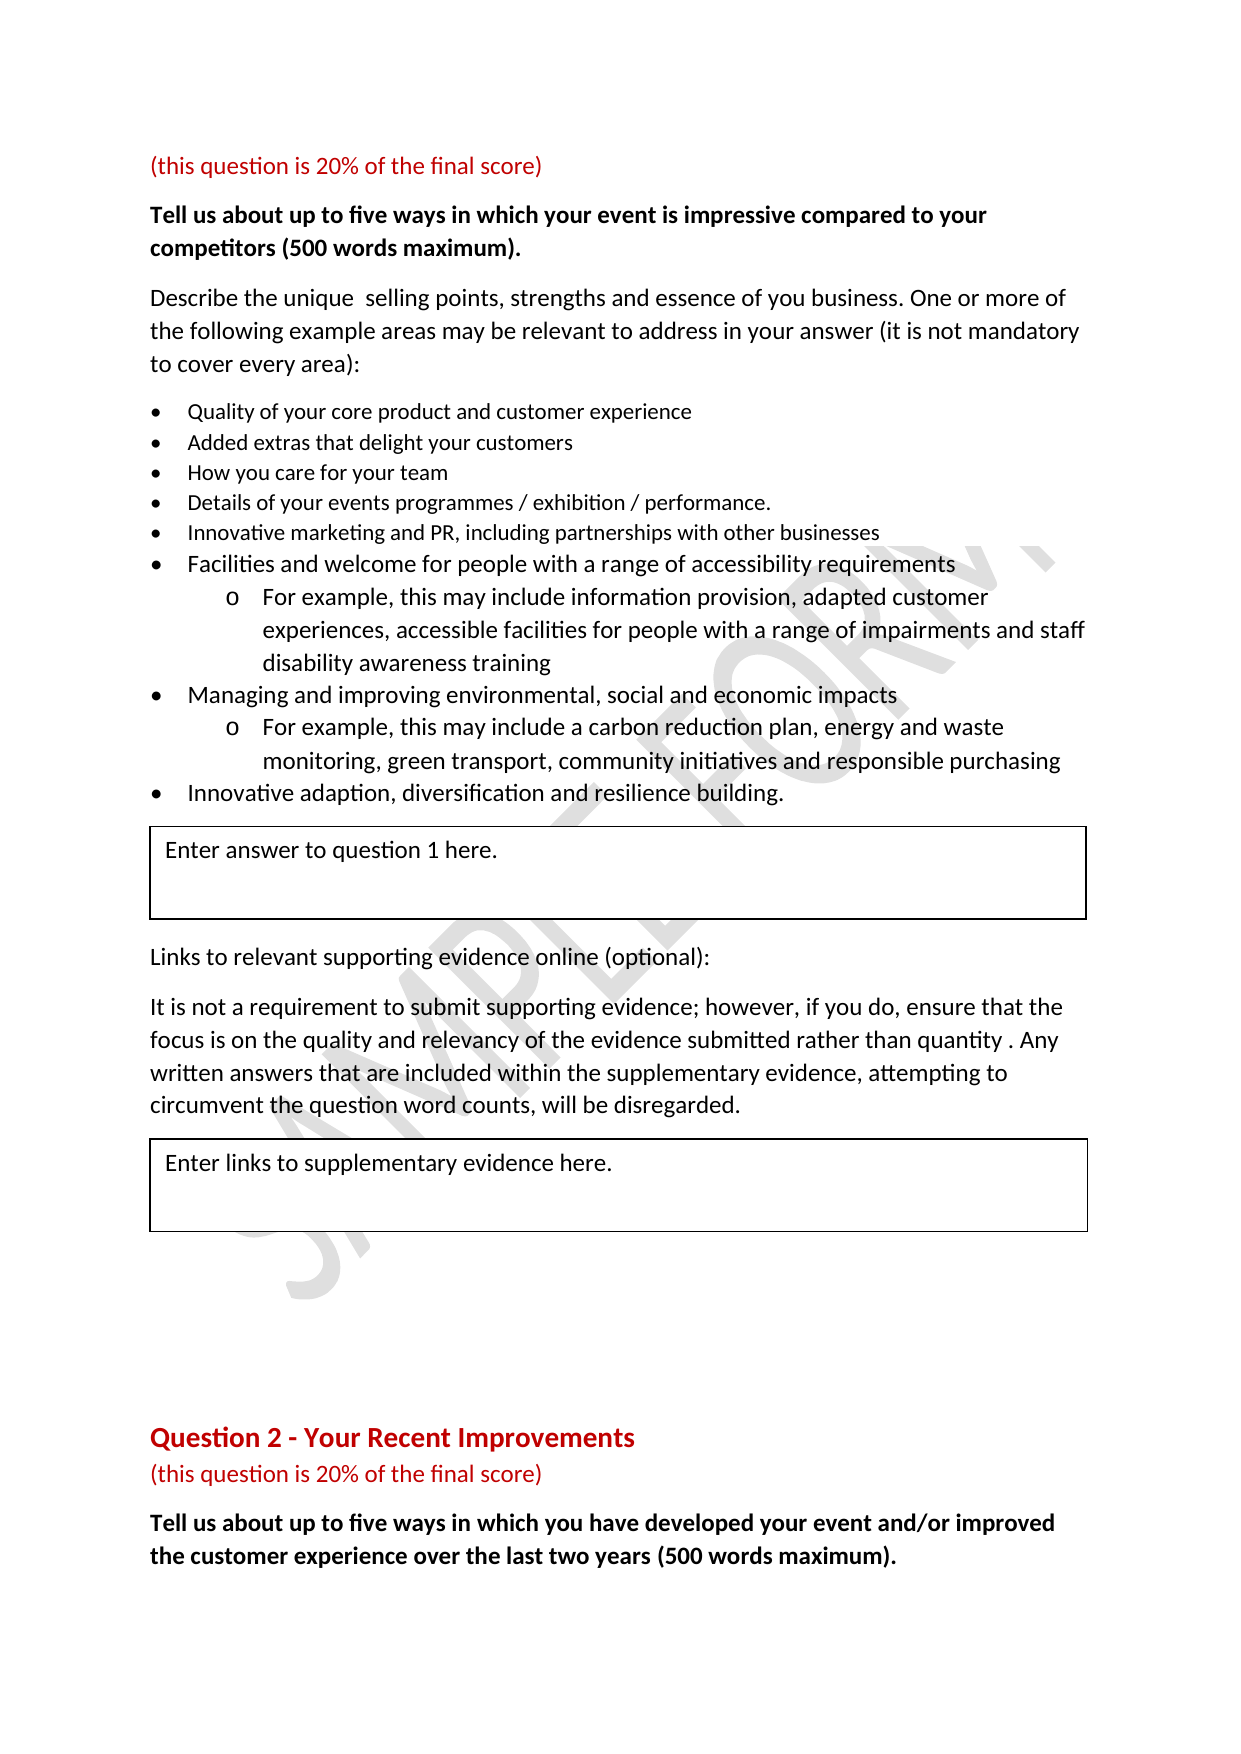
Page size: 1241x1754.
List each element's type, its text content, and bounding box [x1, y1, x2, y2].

text Tell us about up to five ways in which you have developed your event and/or improved the customer experience over the last two years (500 words maximum). [150, 1507, 1090, 1571]
list For example, this may include information provision, adapted customer experiences, accessible facilities for people with a range of impairments and staff disability awareness training [225, 581, 1090, 677]
text Describe the unique selling points, strengths and essence of you business. One or more of the following example areas may be relevant to address in your answer (it is not mandatory to cover every area): [150, 282, 1090, 378]
subtitle Question 2 - Your Recent Improvements [150, 1419, 1090, 1455]
list How you care for your team [150, 458, 1090, 486]
text Links to relevant supporting evidence online (optional): [150, 941, 1090, 972]
list For example, this may include a carbon reduction plan, energy and waste monitoring, green transport, community initiatives and responsible purchasing [225, 711, 1090, 775]
text Tell us about up to five ways in which your event is impressive compared to your competitors (500 words maximum). [150, 199, 1090, 263]
list Innovative marketing and PR, including partnerships with other businesses [150, 518, 1090, 546]
list Details of your events programmes / exhibition / performance. [150, 488, 1090, 516]
list Quality of your core product and customer experience [150, 397, 1090, 426]
list Managing and improving environmental, social and economic impacts [150, 679, 1090, 709]
text (this question is 20% of the final score) [150, 1458, 1090, 1488]
list Innovative adaption, diversification and resilience building. [150, 777, 1090, 808]
list Added extras that delight your customers [150, 428, 1090, 456]
text It is not a requirement to submit supporting evidence; however, if you do, ensure that the focus is on the quality and relevancy of the evidence submitted rather than quantity . Any written answers that are included within the supplementary evidence, attempting to circumvent the question word counts, will be disregarded. [150, 991, 1090, 1120]
list Facilities and welcome for people with a range of accessibility requirements [150, 548, 1090, 579]
text (this question is 20% of the final score) [150, 150, 1090, 181]
